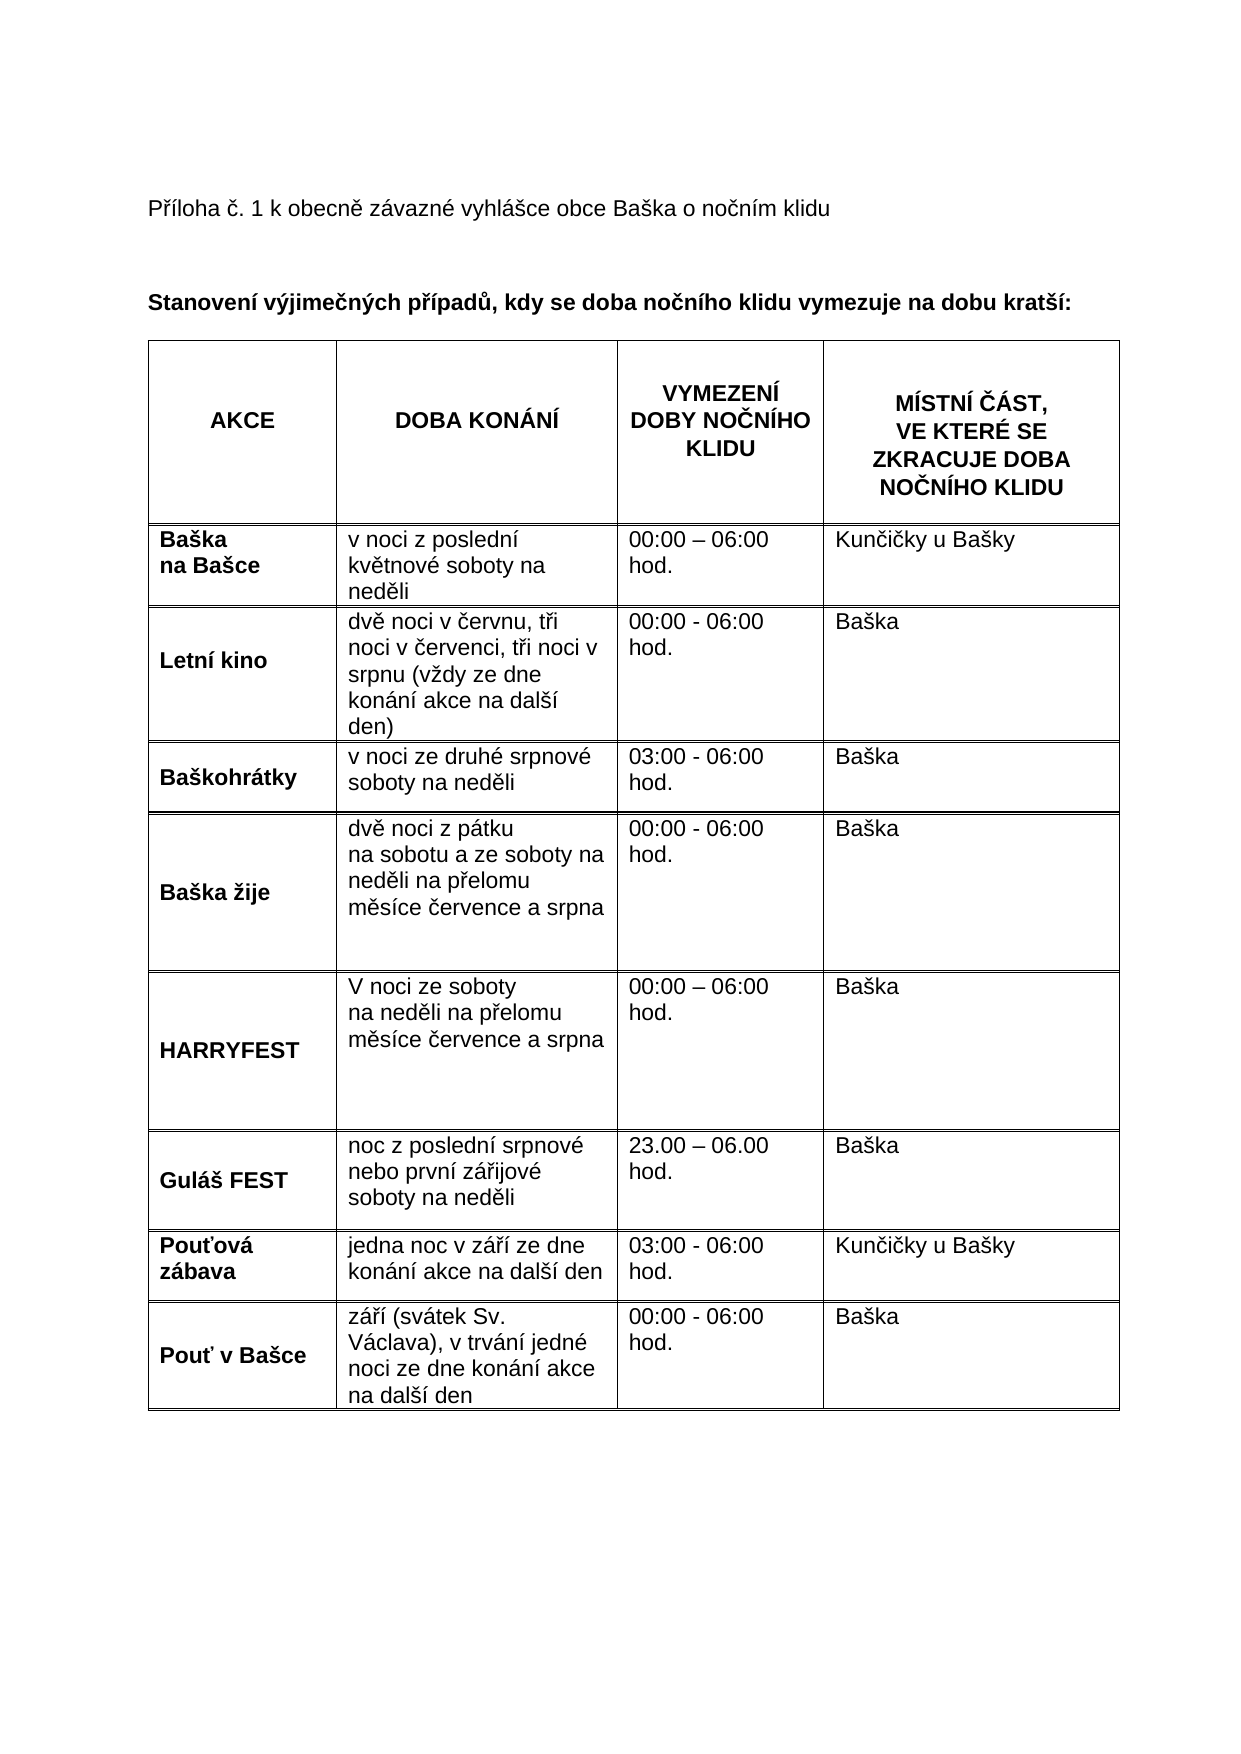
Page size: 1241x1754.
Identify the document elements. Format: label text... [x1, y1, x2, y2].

table_cell 23.00 – 06.00 hod. [618, 1132, 823, 1229]
table_header Akce [149, 341, 336, 522]
text Příloha č. 1 k obecně závazné vyhlášce obce Baška o nočním klidu [148, 195, 1093, 221]
table_cell Baška [824, 815, 1119, 970]
table_cell Baška [824, 1303, 1119, 1408]
table_cell dvě noci z pátku na sobotu a ze soboty na neděli na přelomu měsíce července a srpna [337, 815, 617, 970]
table_cell HARRYFEST [149, 973, 336, 1128]
table_cell dvě noci v červnu, tři noci v červenci, tři noci v srpnu (vždy ze dne konání akce na další den) [337, 608, 617, 739]
table_cell Baška na Bašce [149, 526, 336, 605]
table_cell 00:00 – 06:00 hod. [618, 526, 823, 605]
table_cell 00:00 - 06:00 hod. [618, 815, 823, 970]
table_cell Kunčičky u Bašky [824, 526, 1119, 605]
table_header vymezení doby nočního klidu [618, 341, 823, 522]
table_cell Baška [824, 743, 1119, 811]
table_cell Letní kino [149, 608, 336, 739]
table_cell jedna noc v září ze dne konání akce na další den [337, 1232, 617, 1299]
table_cell Pouť v Bašce [149, 1303, 336, 1408]
table_cell v noci z poslední květnové soboty na neděli [337, 526, 617, 605]
table_cell Kunčičky u Bašky [824, 1232, 1119, 1299]
table_cell 03:00 - 06:00 hod. [618, 1232, 823, 1299]
table_cell Pouťová zábava [149, 1232, 336, 1299]
table_cell Baška žije [149, 815, 336, 970]
table_cell Guláš FEST [149, 1132, 336, 1229]
table_header místní část, ve které se zkracuje doba nočního klidu [824, 341, 1119, 522]
table_cell Baška [824, 1132, 1119, 1229]
table_cell 03:00 - 06:00 hod. [618, 743, 823, 811]
table_cell září (svátek Sv. Václava), v trvání jedné noci ze dne konání akce na další den [337, 1303, 617, 1408]
table_cell Baškohrátky [149, 743, 336, 811]
table_cell v noci ze druhé srpnové soboty na neděli [337, 743, 617, 811]
table_cell 00:00 - 06:00 hod. [618, 608, 823, 739]
table_cell V noci ze soboty na neděli na přelomu měsíce července a srpna [337, 973, 617, 1128]
table_cell Baška [824, 608, 1119, 739]
table_cell Baška [824, 973, 1119, 1128]
table_header Doba konání [337, 341, 617, 522]
table_cell noc z poslední srpnové nebo první zářijové soboty na neděli [337, 1132, 617, 1229]
table_cell 00:00 - 06:00 hod. [618, 1303, 823, 1408]
text Stanovení výjimečných případů, kdy se doba nočního klidu vymezuje na dobu kratší: [148, 289, 1093, 316]
table_cell 00:00 – 06:00 hod. [618, 973, 823, 1128]
